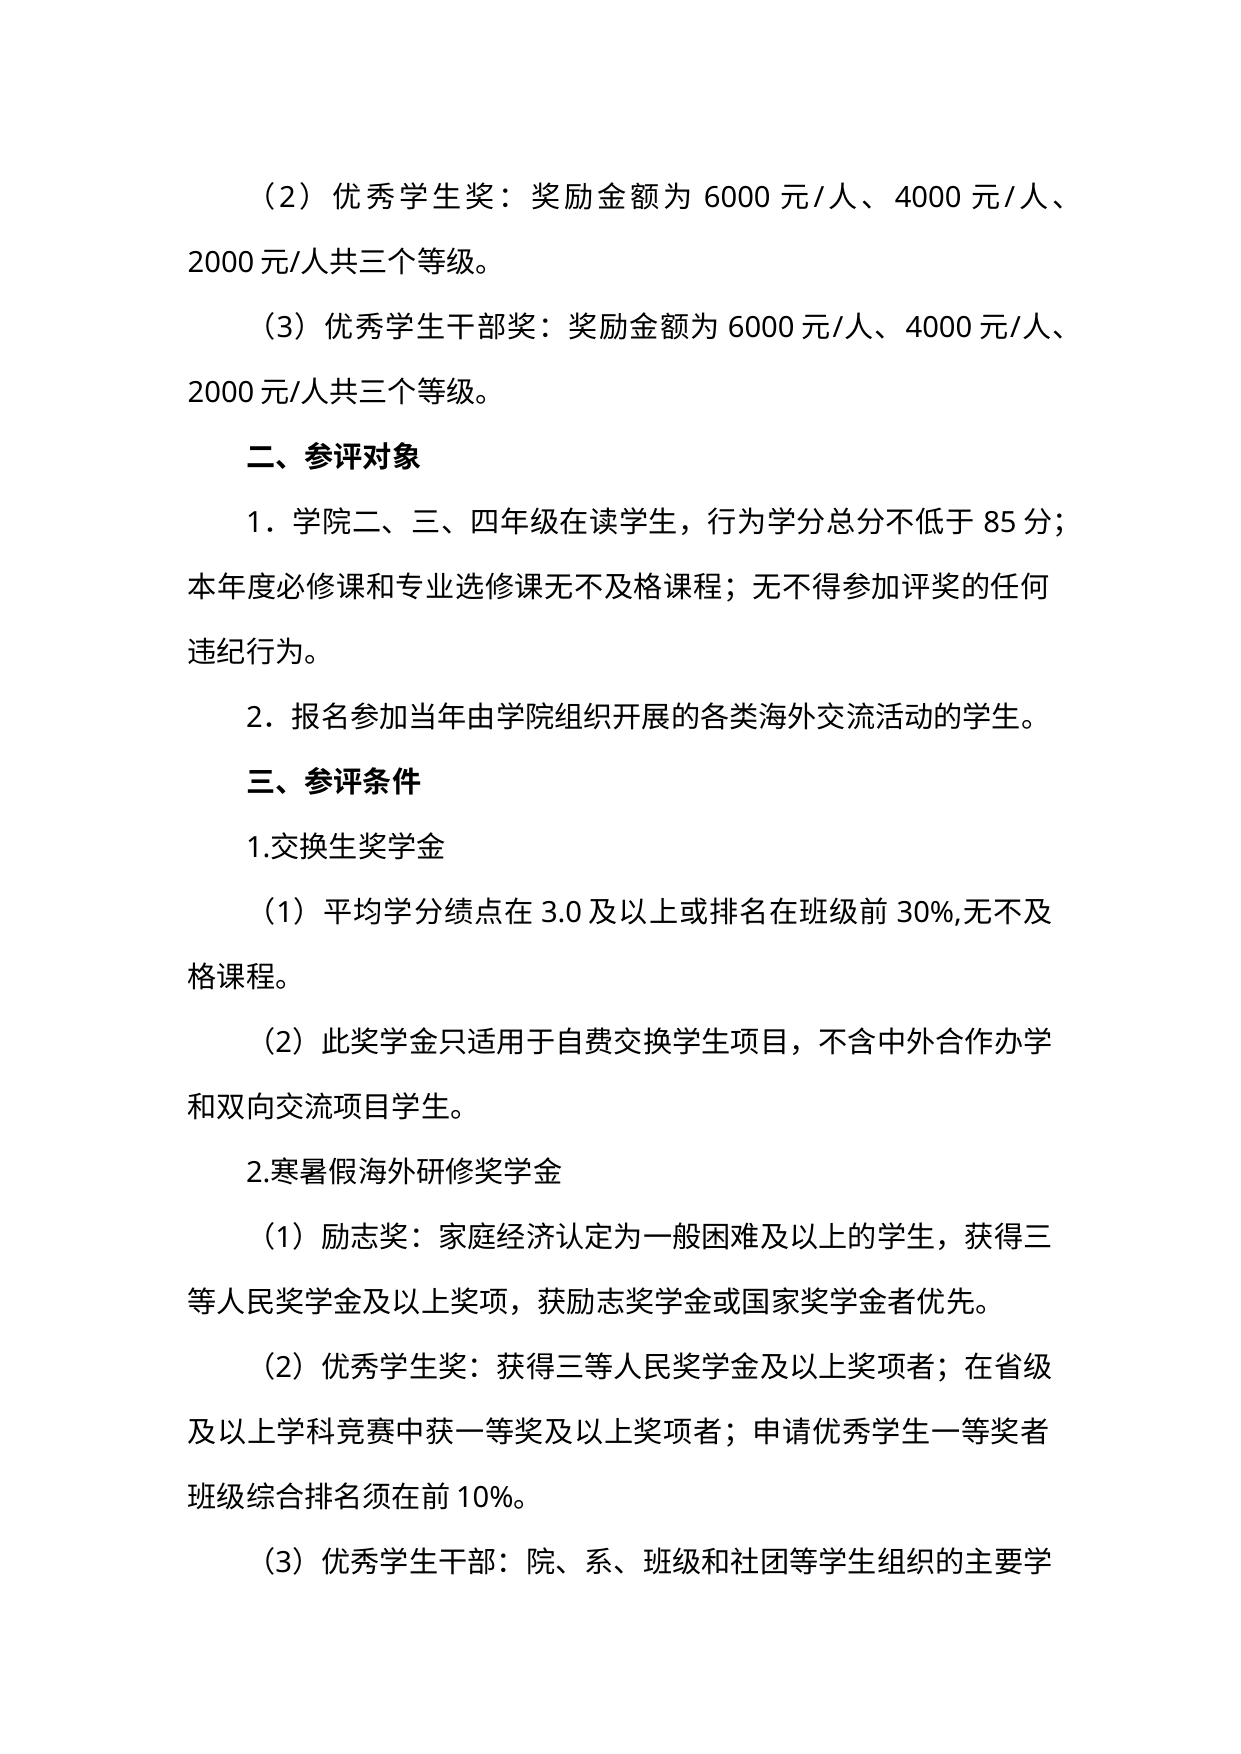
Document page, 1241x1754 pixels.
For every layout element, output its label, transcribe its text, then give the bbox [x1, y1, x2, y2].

text （1）平均学分绩点在3.0及以上或排名在班级前30%,无不及格课程。 [187, 877, 1053, 1007]
text 1.交换生奖学金 [187, 812, 1053, 877]
text （3）优秀学生干部奖：奖励金额为6000元/人、4000元/人、2000元/人共三个等级。 [187, 292, 1053, 422]
text 三、参评条件 [187, 747, 1053, 812]
text 2.寒暑假海外研修奖学金 [187, 1137, 1053, 1202]
text （2）优秀学生奖：获得三等人民奖学金及以上奖项者；在省级及以上学科竞赛中获一等奖及以上奖项者；申请优秀学生一等奖者班级综合排名须在前10%。 [187, 1332, 1053, 1527]
text （2）优秀学生奖：奖励金额为6000元/人、4000元/人、2000元/人共三个等级。 [187, 162, 1053, 292]
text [187, 1527, 1053, 1592]
text 1．学院二、三、四年级在读学生，行为学分总分不低于85分；本年度必修课和专业选修课无不及格课程；无不得参加评奖的任何违纪行为。 [187, 487, 1053, 682]
text 2．报名参加当年由学院组织开展的各类海外交流活动的学生。 [187, 682, 1053, 747]
text （1）励志奖：家庭经济认定为一般困难及以上的学生，获得三等人民奖学金及以上奖项，获励志奖学金或国家奖学金者优先。 [187, 1202, 1053, 1332]
text 二、参评对象 [187, 422, 1053, 487]
text （2）此奖学金只适用于自费交换学生项目，不含中外合作办学和双向交流项目学生。 [187, 1007, 1053, 1137]
